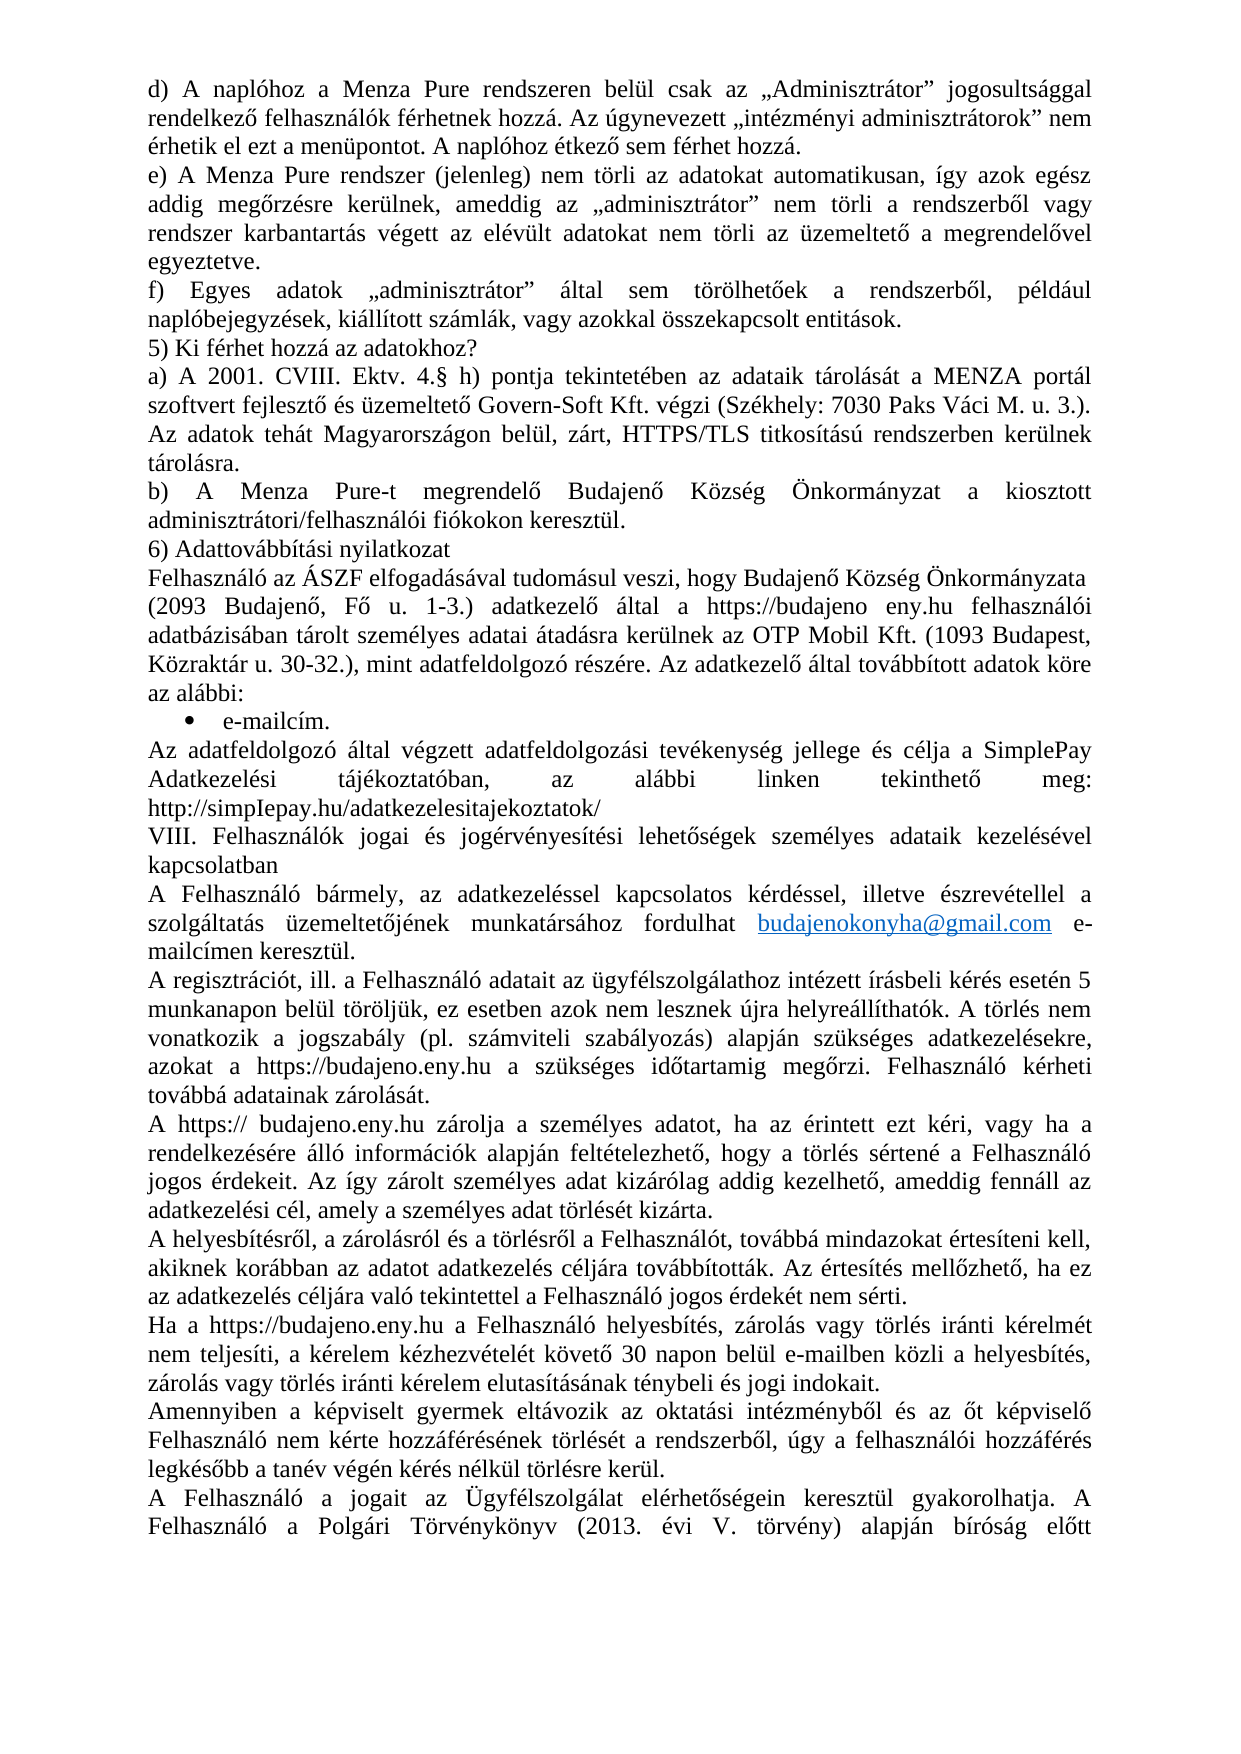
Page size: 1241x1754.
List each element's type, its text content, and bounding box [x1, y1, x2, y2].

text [148, 1483, 1093, 1540]
text A regisztrációt, ill. a Felhasználó adatait az ügyfélszolgálathoz intézett írásbeli kérés esetén 5 munkanapon belül töröljük, ez esetben azok nem lesznek újra helyreállíthatók. A törlés nem vonatkozik a jogszabály (pl. számviteli szabályozás) alapján szükséges adatkezelésekre, azokat a https://budajeno.eny.hu a szükséges időtartamig megőrzi. Felhasználó kérheti továbbá adatainak zárolását. [148, 965, 1093, 1109]
text e) A Menza Pure rendszer (jelenleg) nem törli az adatokat automatikusan, így azok egész addig megőrzésre kerülnek, ameddig az „adminisztrátor” nem törli a rendszerből vagy rendszer karbantartás végett az elévült adatokat nem törli az üzemeltető a megrendelővel egyeztetve. [148, 160, 1093, 275]
text (2093 Budajenő, Fő u. 1-3.) adatkezelő által a https://budajeno eny.hu felhasználói adatbázisában tárolt személyes adatai átadásra kerülnek az OTP Mobil Kft. (1093 Budapest, Közraktár u. 30-32.), mint adatfeldolgozó részére. Az adatkezelő által továbbított adatok köre az alábbi: [148, 591, 1093, 706]
text 5) Ki férhet hozzá az adatokhoz? [148, 333, 1093, 361]
text a) A 2001. CVIII. Ektv. 4.§ h) pontja tekintetében az adataik tárolását a MENZA portál szoftvert fejlesztő és üzemeltető Govern-Soft Kft. végzi (Székhely: 7030 Paks Váci M. u. 3.). Az adatok tehát Magyarországon belül, zárt, HTTPS/TLS titkosítású rendszerben kerülnek tárolásra. [148, 361, 1093, 476]
text Amennyiben a képviselt gyermek eltávozik az oktatási intézményből és az őt képviselő Felhasználó nem kérte hozzáférésének törlését a rendszerből, úgy a felhasználói hozzáférés legkésőbb a tanév végén kérés nélkül törlésre kerül. [148, 1396, 1093, 1483]
text A Felhasználó bármely, az adatkezeléssel kapcsolatos kérdéssel, illetve észrevétellel a szolgáltatás üzemeltetőjének munkatársához fordulhat budajenokonyha@gmail.com e-mailcímen keresztül. [148, 879, 1093, 965]
text A helyesbítésről, a zárolásról és a törlésről a Felhasználót, továbbá mindazokat értesíteni kell, akiknek korábban az adatot adatkezelés céljára továbbították. Az értesítés mellőzhető, ha ez az adatkezelés céljára való tekintettel a Felhasználó jogos érdekét nem sérti. [148, 1224, 1093, 1310]
text A https:// budajeno.eny.hu zárolja a személyes adatot, ha az érintett ezt kéri, vagy ha a rendelkezésére álló információk alapján feltételezhető, hogy a törlés sértené a Felhasználó jogos érdekeit. Az így zárolt személyes adat kizárólag addig kezelhető, ameddig fennáll az adatkezelési cél, amely a személyes adat törlését kizárta. [148, 1109, 1093, 1224]
text d) A naplóhoz a Menza Pure rendszeren belül csak az „Adminisztrátor” jogosultsággal rendelkező felhasználók férhetnek hozzá. Az úgynevezett „intézményi adminisztrátorok” nem érhetik el ezt a menüpontot. A naplóhoz étkező sem férhet hozzá. [148, 74, 1093, 160]
list e-mailcím. [185, 706, 1093, 735]
text Felhasználó az ÁSZF elfogadásával tudomásul veszi, hogy Budajenő Község Önkormányzata [148, 563, 1093, 591]
text Az adatfeldolgozó által végzett adatfeldolgozási tevékenység jellege és célja a SimplePay Adatkezelési tájékoztatóban, az alábbi linken tekinthető meg: http://simpIepay.hu/adatkezelesitajekoztatok/ [148, 735, 1093, 821]
text b) A Menza Pure-t megrendelő Budajenő Község Önkormányzat a kiosztott adminisztrátori/felhasználói fiókokon keresztül. [148, 476, 1093, 534]
text Ha a https://budajeno.eny.hu a Felhasználó helyesbítés, zárolás vagy törlés iránti kérelmét nem teljesíti, a kérelem kézhezvételét követő 30 napon belül e-mailben közli a helyesbítés, zárolás vagy törlés iránti kérelem elutasításának ténybeli és jogi indokait. [148, 1310, 1093, 1396]
text f) Egyes adatok „adminisztrátor” által sem törölhetőek a rendszerből, például naplóbejegyzések, kiállított számlák, vagy azokkal összekapcsolt entitások. [148, 275, 1093, 333]
text VIII. Felhasználók jogai és jogérvényesítési lehetőségek személyes adataik kezelésével kapcsolatban [148, 821, 1093, 879]
text 6) Adattovábbítási nyilatkozat [148, 534, 1093, 563]
